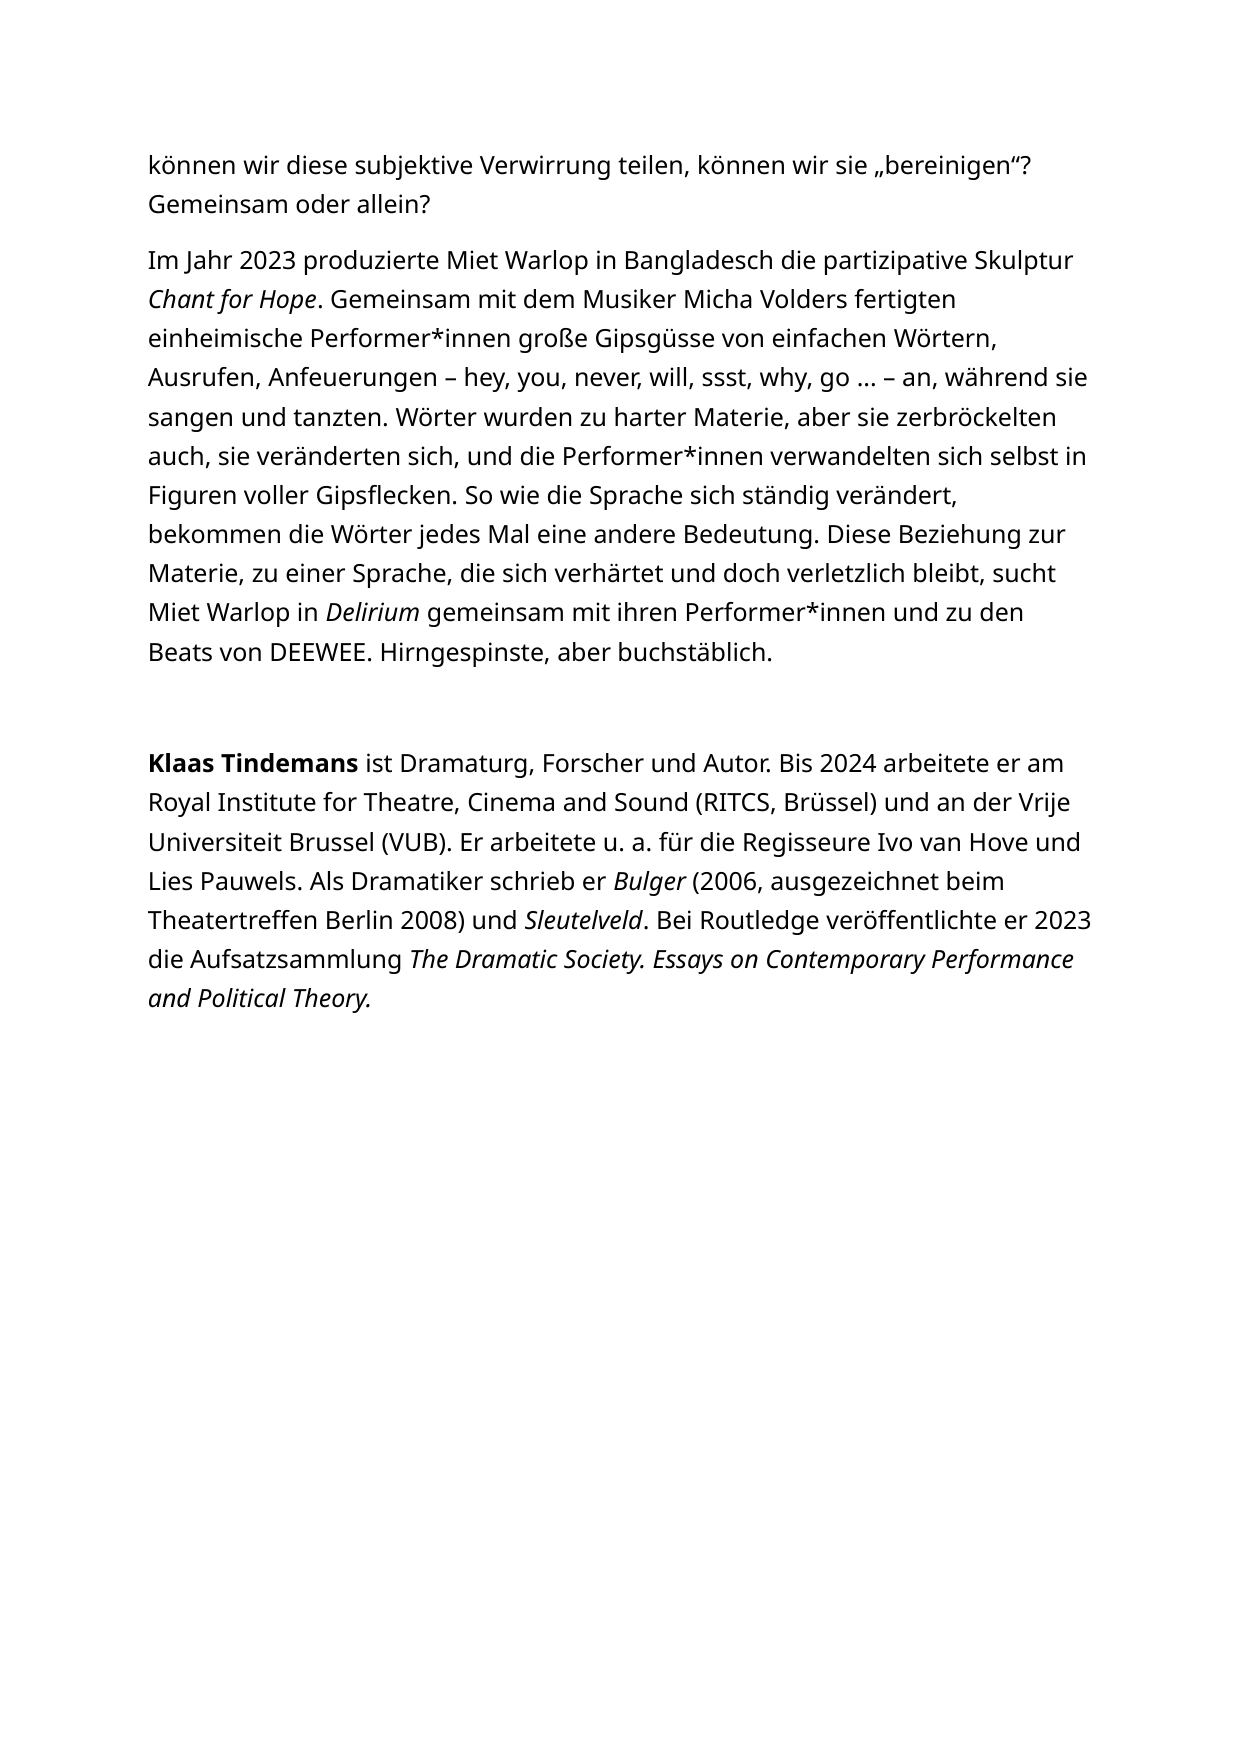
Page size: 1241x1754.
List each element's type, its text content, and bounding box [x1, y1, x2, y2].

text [148, 148, 1093, 221]
text Klaas Tindemans ist Dramaturg, Forscher und Autor. Bis 2024 arbeitete er am Royal Institute for Theatre, Cinema and Sound (RITCS, Brüssel) und an der Vrije Universiteit Brussel (VUB). Er arbeitete u. a. für die Regisseure Ivo van Hove und Lies Pauwels. Als Dramatiker schrieb er Bulger (2006, ausgezeichnet beim Theatertreffen Berlin 2008) und Sleutelveld. Bei Routledge veröffentlichte er 2023 die Aufsatzsammlung The Dramatic Society. Essays on Contemporary Performance and Political Theory. [148, 746, 1093, 1015]
text Im Jahr 2023 produzierte Miet Warlop in Bangladesch die partizipative Skulptur Chant for Hope. Gemeinsam mit dem Musiker Micha Volders fertigten einheimische Performer*innen große Gipsgüsse von einfachen Wörtern, Ausrufen, Anfeuerungen – hey, you, never, will, ssst, why, go ... – an, während sie sangen und tanzten. Wörter wurden zu harter Materie, aber sie zerbröckelten auch, sie veränderten sich, und die Performer*innen verwandelten sich selbst in Figuren voller Gipsflecken. So wie die Sprache sich ständig verändert, bekommen die Wörter jedes Mal eine andere Bedeutung. Diese Beziehung zur Materie, zu einer Sprache, die sich verhärtet und doch verletzlich bleibt, sucht Miet Warlop in Delirium gemeinsam mit ihren Performer*innen und zu den Beats von DEEWEE. Hirngespinste, aber buchstäblich. [148, 243, 1093, 668]
